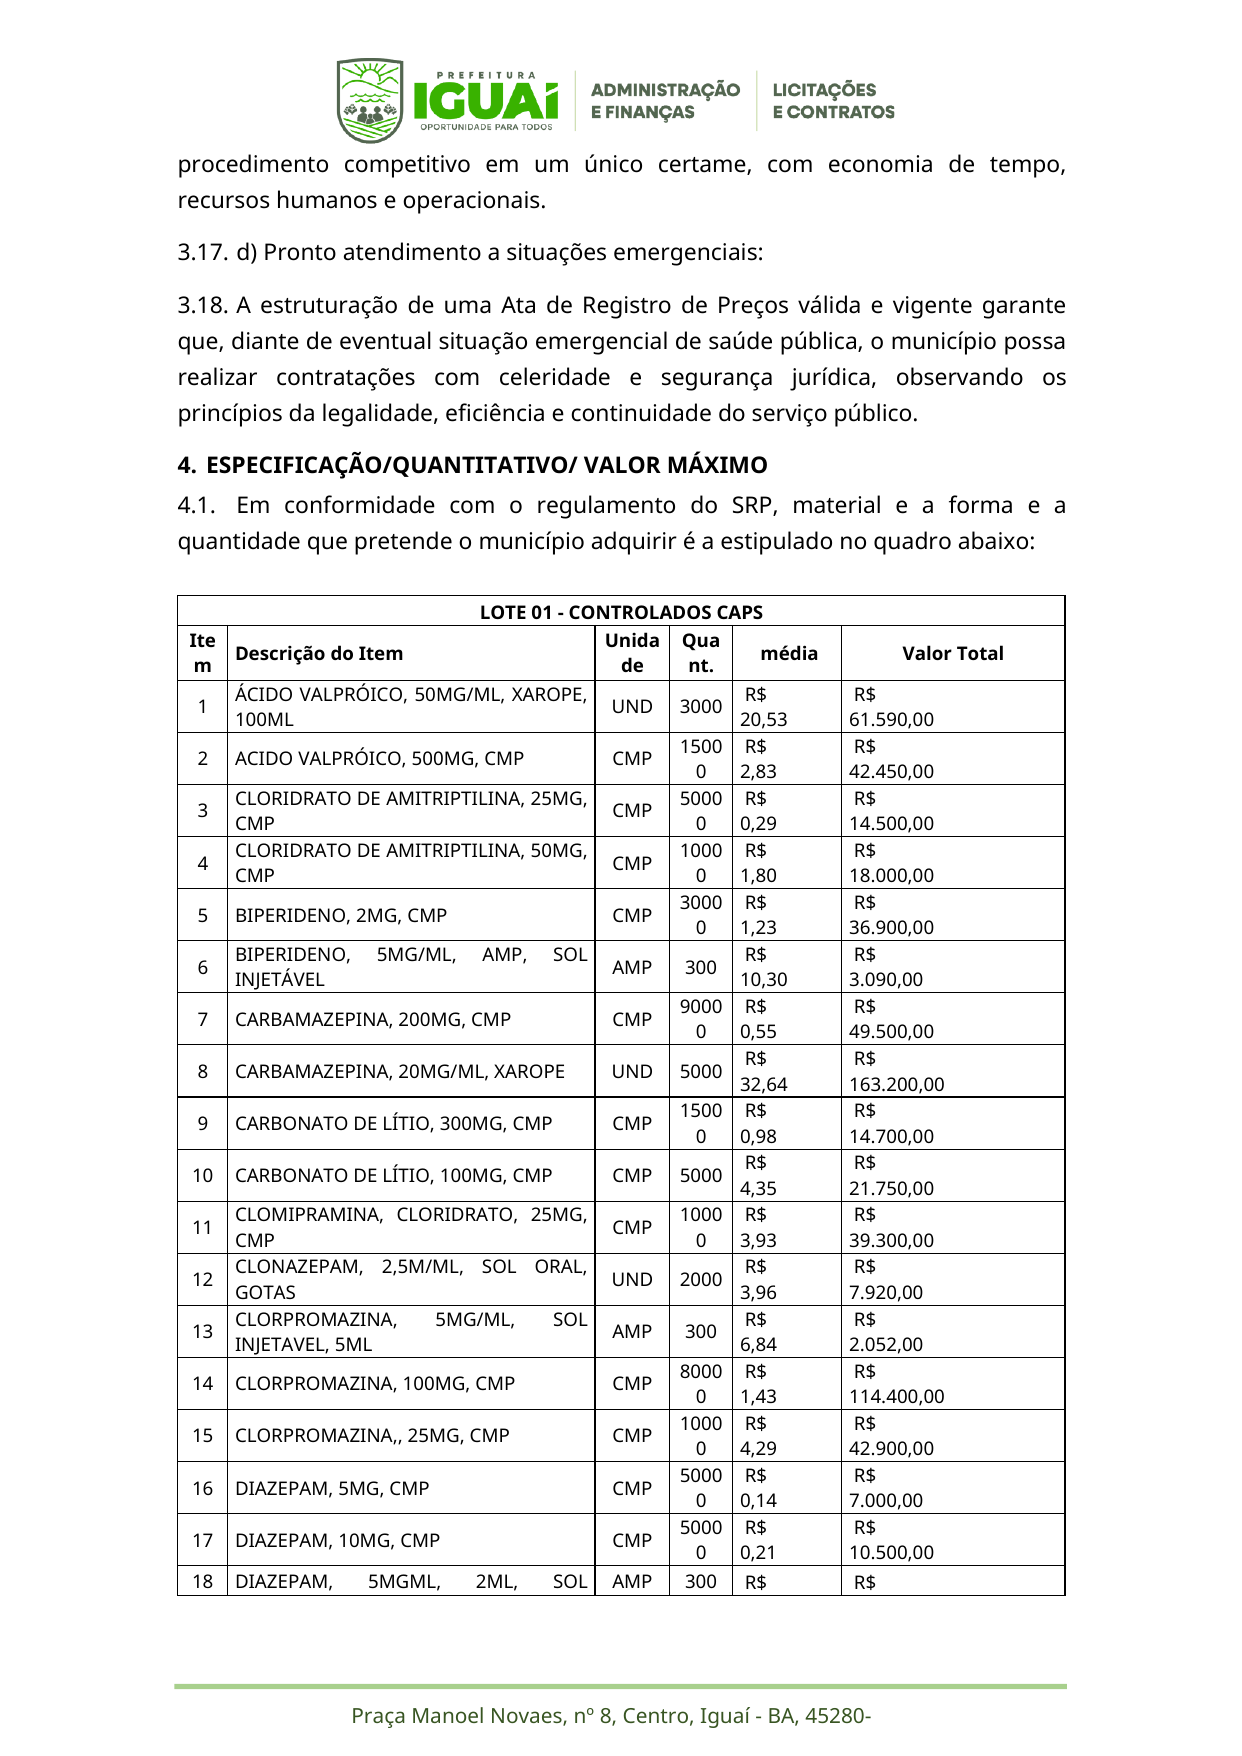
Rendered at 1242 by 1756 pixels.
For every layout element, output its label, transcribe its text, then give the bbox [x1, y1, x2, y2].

table_cell 80000 [670, 1358, 732, 1409]
table_cell 1 [178, 681, 227, 732]
table_cell R$ 3,93 [733, 1202, 841, 1253]
table_cell R$ 3.090,00 [842, 941, 1064, 992]
table_cell R$ 4,29 [733, 1410, 841, 1461]
table_cell CLORPROMAZINA, 5MG/ML, SOL INJETAVEL, 5ML [228, 1306, 594, 1357]
table_cell 17 [178, 1514, 227, 1565]
table_cell 12 [178, 1254, 227, 1305]
table_cell 11 [178, 1202, 227, 1253]
table_cell 18 [178, 1566, 227, 1595]
table_cell R$ 7.000,00 [842, 1462, 1064, 1513]
table_cell CLOMIPRAMINA, CLORIDRATO, 25MG, CMP [228, 1202, 594, 1253]
table_cell 300 [670, 1566, 732, 1595]
table_cell 6 [178, 941, 227, 992]
list Em conformidade com o regulamento do SRP, material e a forma e a quantidade que pretende o município adquirir é a estipulado no quadro abaixo: [177, 489, 1068, 557]
table_cell 3 [178, 785, 227, 836]
table_cell AMP [596, 1566, 669, 1595]
table_cell R$ 1,80 [733, 837, 841, 888]
table_cell R$ 163.200,00 [842, 1045, 1064, 1096]
table_cell CLONAZEPAM, 2,5M/ML, SOL ORAL, GOTAS [228, 1254, 594, 1305]
table_cell R$ 0,21 [733, 1514, 841, 1565]
table_cell CMP [596, 785, 669, 836]
table_cell média [733, 626, 841, 680]
table_cell 5000 [670, 1150, 732, 1201]
table_cell R$ 2,83 [733, 733, 841, 784]
table_cell CMP [596, 1358, 669, 1409]
table_cell 2000 [670, 1254, 732, 1305]
table_cell CMP [596, 1514, 669, 1565]
table_cell 5000 [670, 1045, 732, 1096]
table_cell DIAZEPAM, 5MG, CMP [228, 1462, 594, 1513]
table_cell 4 [178, 837, 227, 888]
table_cell 10000 [670, 1410, 732, 1461]
table_cell R$ 1,23 [733, 889, 841, 940]
table_cell ACIDO VALPRÓICO, 500MG, CMP [228, 733, 594, 784]
table_cell 15000 [670, 733, 732, 784]
table_cell ÁCIDO VALPRÓICO, 50MG/ML, XAROPE, 100ML [228, 681, 594, 732]
table_cell BIPERIDENO, 5MG/ML, AMP, SOL INJETÁVEL [228, 941, 594, 992]
table_cell 3000 [670, 681, 732, 732]
table_cell Descrição do Item [228, 626, 594, 680]
table_cell R$ 924,00 [842, 1566, 1064, 1595]
table_cell CMP [596, 993, 669, 1044]
table_cell CARBONATO DE LÍTIO, 300MG, CMP [228, 1098, 594, 1148]
table_cell 30000 [670, 889, 732, 940]
table_cell CARBAMAZEPINA, 200MG, CMP [228, 993, 594, 1044]
table_cell R$ 0,29 [733, 785, 841, 836]
table_cell CMP [596, 733, 669, 784]
table_cell R$ 1,43 [733, 1358, 841, 1409]
table_cell R$ 21.750,00 [842, 1150, 1064, 1201]
table_cell 16 [178, 1462, 227, 1513]
table_cell 50000 [670, 1514, 732, 1565]
table_cell R$ 0,14 [733, 1462, 841, 1513]
table_cell UND [596, 681, 669, 732]
table_cell R$ 39.300,00 [842, 1202, 1064, 1253]
table_cell CMP [596, 1202, 669, 1253]
table_cell 5 [178, 889, 227, 940]
table_cell R$ 14.700,00 [842, 1098, 1064, 1148]
table_cell CMP [596, 837, 669, 888]
table_cell R$ 0,98 [733, 1098, 841, 1148]
table_cell R$ 10,30 [733, 941, 841, 992]
list ESPECIFICAÇÃO/QUANTITATIVO/ VALOR MÁXIMO [177, 449, 1068, 480]
table_cell Unidade [596, 626, 669, 680]
table_cell 300 [670, 941, 732, 992]
table_cell CMP [596, 1098, 669, 1148]
table_cell R$ 32,64 [733, 1045, 841, 1096]
table_cell R$ 3,96 [733, 1254, 841, 1305]
table_cell 2 [178, 733, 227, 784]
table_cell 9 [178, 1098, 227, 1148]
table_cell DIAZEPAM, 5MGML, 2ML, SOL INJETÁVEL [228, 1566, 594, 1595]
table_cell R$ 0,55 [733, 993, 841, 1044]
table_cell CMP [596, 889, 669, 940]
table_cell UND [596, 1254, 669, 1305]
table_cell 8 [178, 1045, 227, 1096]
table_cell CLORPROMAZINA, 100MG, CMP [228, 1358, 594, 1409]
table_cell 50000 [670, 785, 732, 836]
table_cell R$ 114.400,00 [842, 1358, 1064, 1409]
table_cell CLORIDRATO DE AMITRIPTILINA, 25MG, CMP [228, 785, 594, 836]
table_cell 7 [178, 993, 227, 1044]
table_cell 90000 [670, 993, 732, 1044]
table_cell DIAZEPAM, 10MG, CMP [228, 1514, 594, 1565]
table_cell R$ 3,08 [733, 1566, 841, 1595]
table_cell Quant. [670, 626, 732, 680]
table_cell R$ 4,35 [733, 1150, 841, 1201]
table_cell 15 [178, 1410, 227, 1461]
table_cell 13 [178, 1306, 227, 1357]
table_cell 10 [178, 1150, 227, 1201]
table_cell CMP [596, 1150, 669, 1201]
table_cell 300 [670, 1306, 732, 1357]
table_cell 10000 [670, 1202, 732, 1253]
table_cell R$ 18.000,00 [842, 837, 1064, 888]
table_cell R$ 61.590,00 [842, 681, 1064, 732]
table_cell R$ 20,53 [733, 681, 841, 732]
table_cell CMP [596, 1410, 669, 1461]
table_cell AMP [596, 941, 669, 992]
table_cell 14 [178, 1358, 227, 1409]
table_cell R$ 6,84 [733, 1306, 841, 1357]
table_cell R$ 49.500,00 [842, 993, 1064, 1044]
table_cell R$ 36.900,00 [842, 889, 1064, 940]
table_header LOTE 01 - CONTROLADOS CAPS [178, 596, 1064, 625]
table_cell CLORIDRATO DE AMITRIPTILINA, 50MG, CMP [228, 837, 594, 888]
list d) Pronto atendimento a situações emergenciais: [177, 236, 1068, 267]
table_cell R$ 10.500,00 [842, 1514, 1064, 1565]
table_cell BIPERIDENO, 2MG, CMP [228, 889, 594, 940]
table_cell Item [178, 626, 227, 680]
table_cell 50000 [670, 1462, 732, 1513]
table_cell R$ 42.900,00 [842, 1410, 1064, 1461]
table_cell CMP [596, 1462, 669, 1513]
picture [336, 58, 895, 144]
table_cell R$ 2.052,00 [842, 1306, 1064, 1357]
table_cell CARBAMAZEPINA, 20MG/ML, XAROPE [228, 1045, 594, 1096]
table_cell R$ 14.500,00 [842, 785, 1064, 836]
table_cell R$ 42.450,00 [842, 733, 1064, 784]
table_cell UND [596, 1045, 669, 1096]
table_cell R$ 7.920,00 [842, 1254, 1064, 1305]
table_cell 15000 [670, 1098, 732, 1148]
list A estruturação de uma Ata de Registro de Preços válida e vigente garante que, diante de eventual situação emergencial de saúde pública, o município possa realizar contratações com celeridade e segurança jurídica, observando os princípios da legalidade, eficiência e continuidade do serviço público. [177, 289, 1068, 428]
table_cell CLORPROMAZINA,, 25MG, CMP [228, 1410, 594, 1461]
table_cell AMP [596, 1306, 669, 1357]
table_cell Valor Total [842, 626, 1064, 680]
table_cell CARBONATO DE LÍTIO, 100MG, CMP [228, 1150, 594, 1201]
table_cell 10000 [670, 837, 732, 888]
